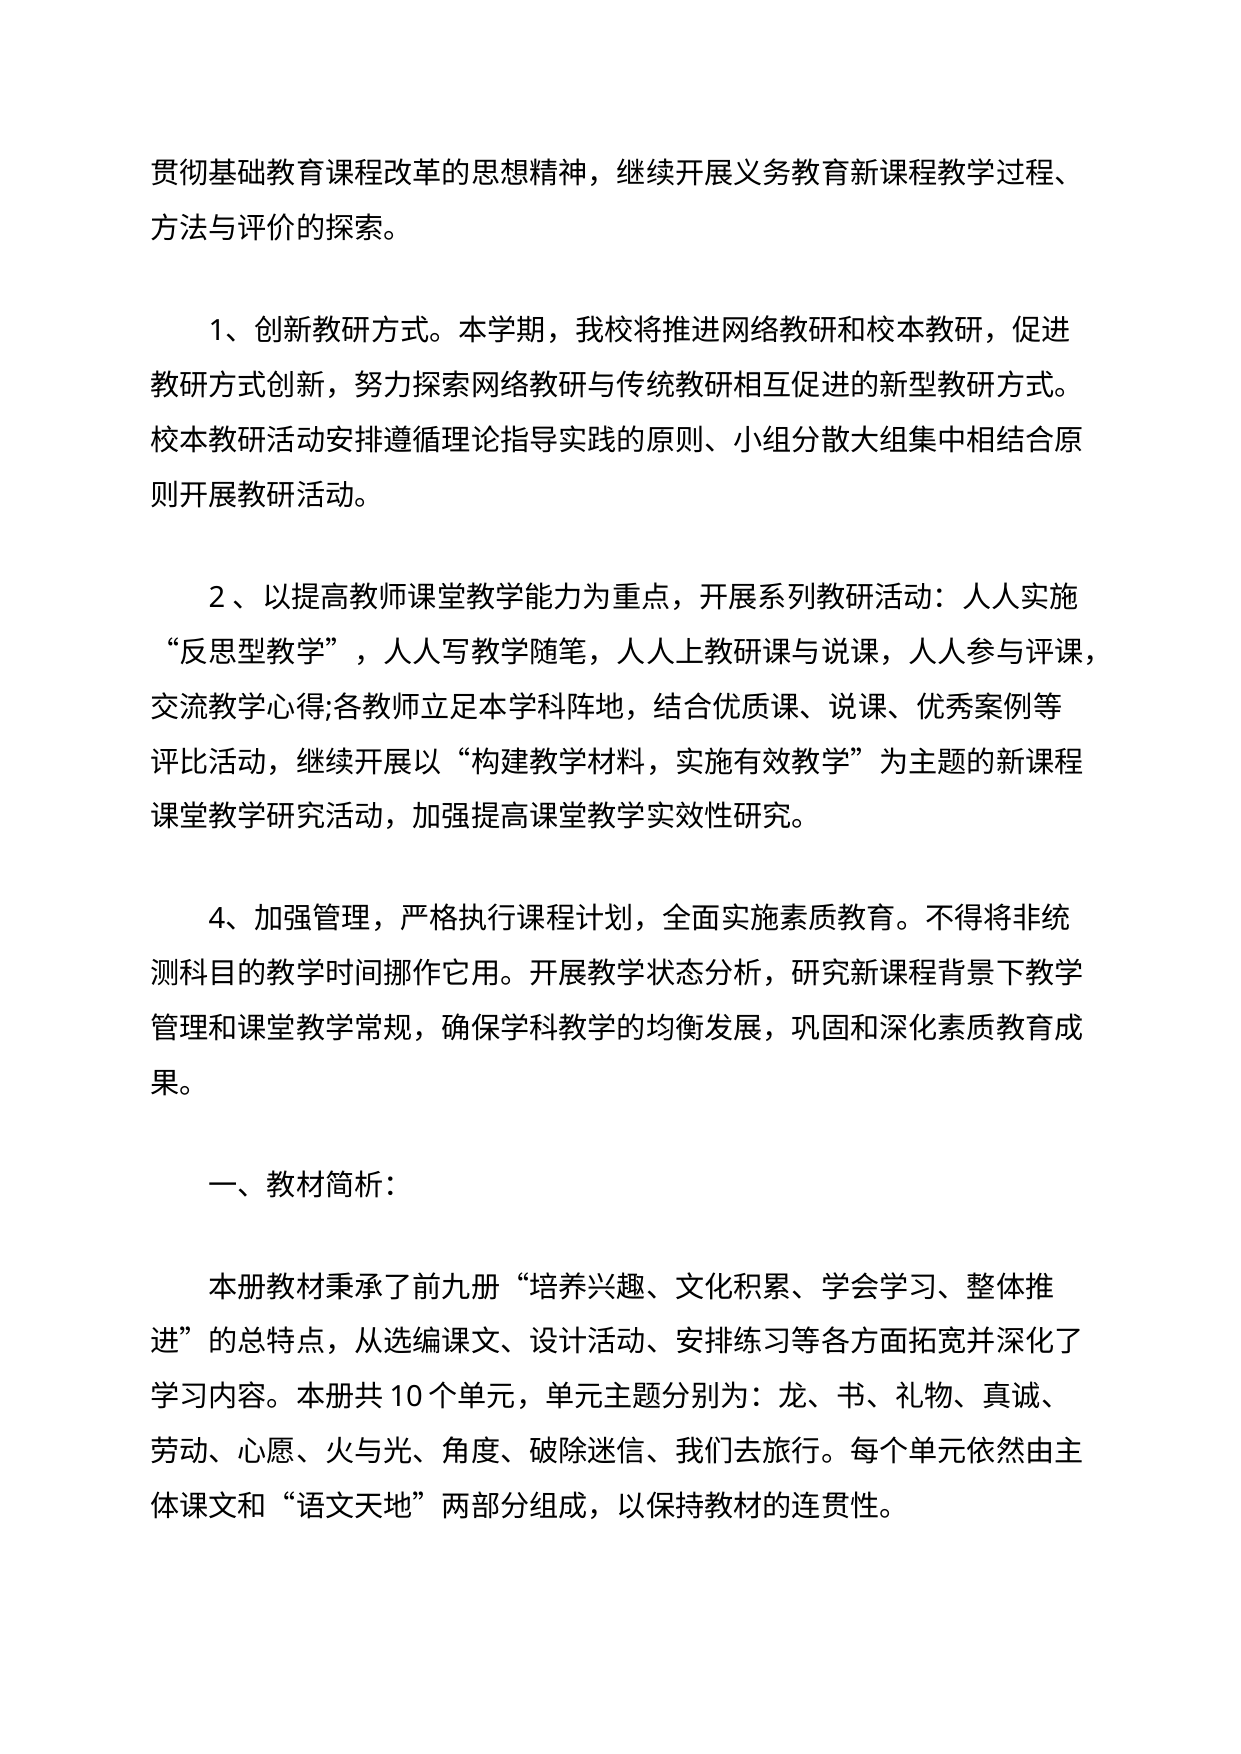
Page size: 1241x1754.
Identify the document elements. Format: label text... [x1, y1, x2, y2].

text 一、教材简析： [150, 1161, 1090, 1204]
text 本册教材秉承了前九册“培养兴趣、文化积累、学会学习、整体推进”的总特点，从选编课文、设计活动、安排练习等各方面拓宽并深化了学习内容。本册共10个单元，单元主题分别为：龙、书、礼物、真诚、劳动、心愿、火与光、角度、破除迷信、我们去旅行。每个单元依然由主体课文和“语文天地”两部分组成，以保持教材的连贯性。 [150, 1263, 1090, 1525]
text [150, 150, 1090, 247]
text 2 、以提高教师课堂教学能力为重点，开展系列教研活动：人人实施“反思型教学”，人人写教学随笔，人人上教研课与说课，人人参与评课，交流教学心得;各教师立足本学科阵地，结合优质课、说课、优秀案例等评比活动，继续开展以“构建教学材料，实施有效教学”为主题的新课程课堂教学研究活动，加强提高课堂教学实效性研究。 [150, 573, 1090, 835]
text 4、加强管理，严格执行课程计划，全面实施素质教育。不得将非统测科目的教学时间挪作它用。开展教学状态分析，研究新课程背景下教学管理和课堂教学常规，确保学科教学的均衡发展，巩固和深化素质教育成果。 [150, 895, 1090, 1102]
text 1、创新教研方式。本学期，我校将推进网络教研和校本教研，促进教研方式创新，努力探索网络教研与传统教研相互促进的新型教研方式。校本教研活动安排遵循理论指导实践的原则、小组分散大组集中相结合原则开展教研活动。 [150, 307, 1090, 514]
